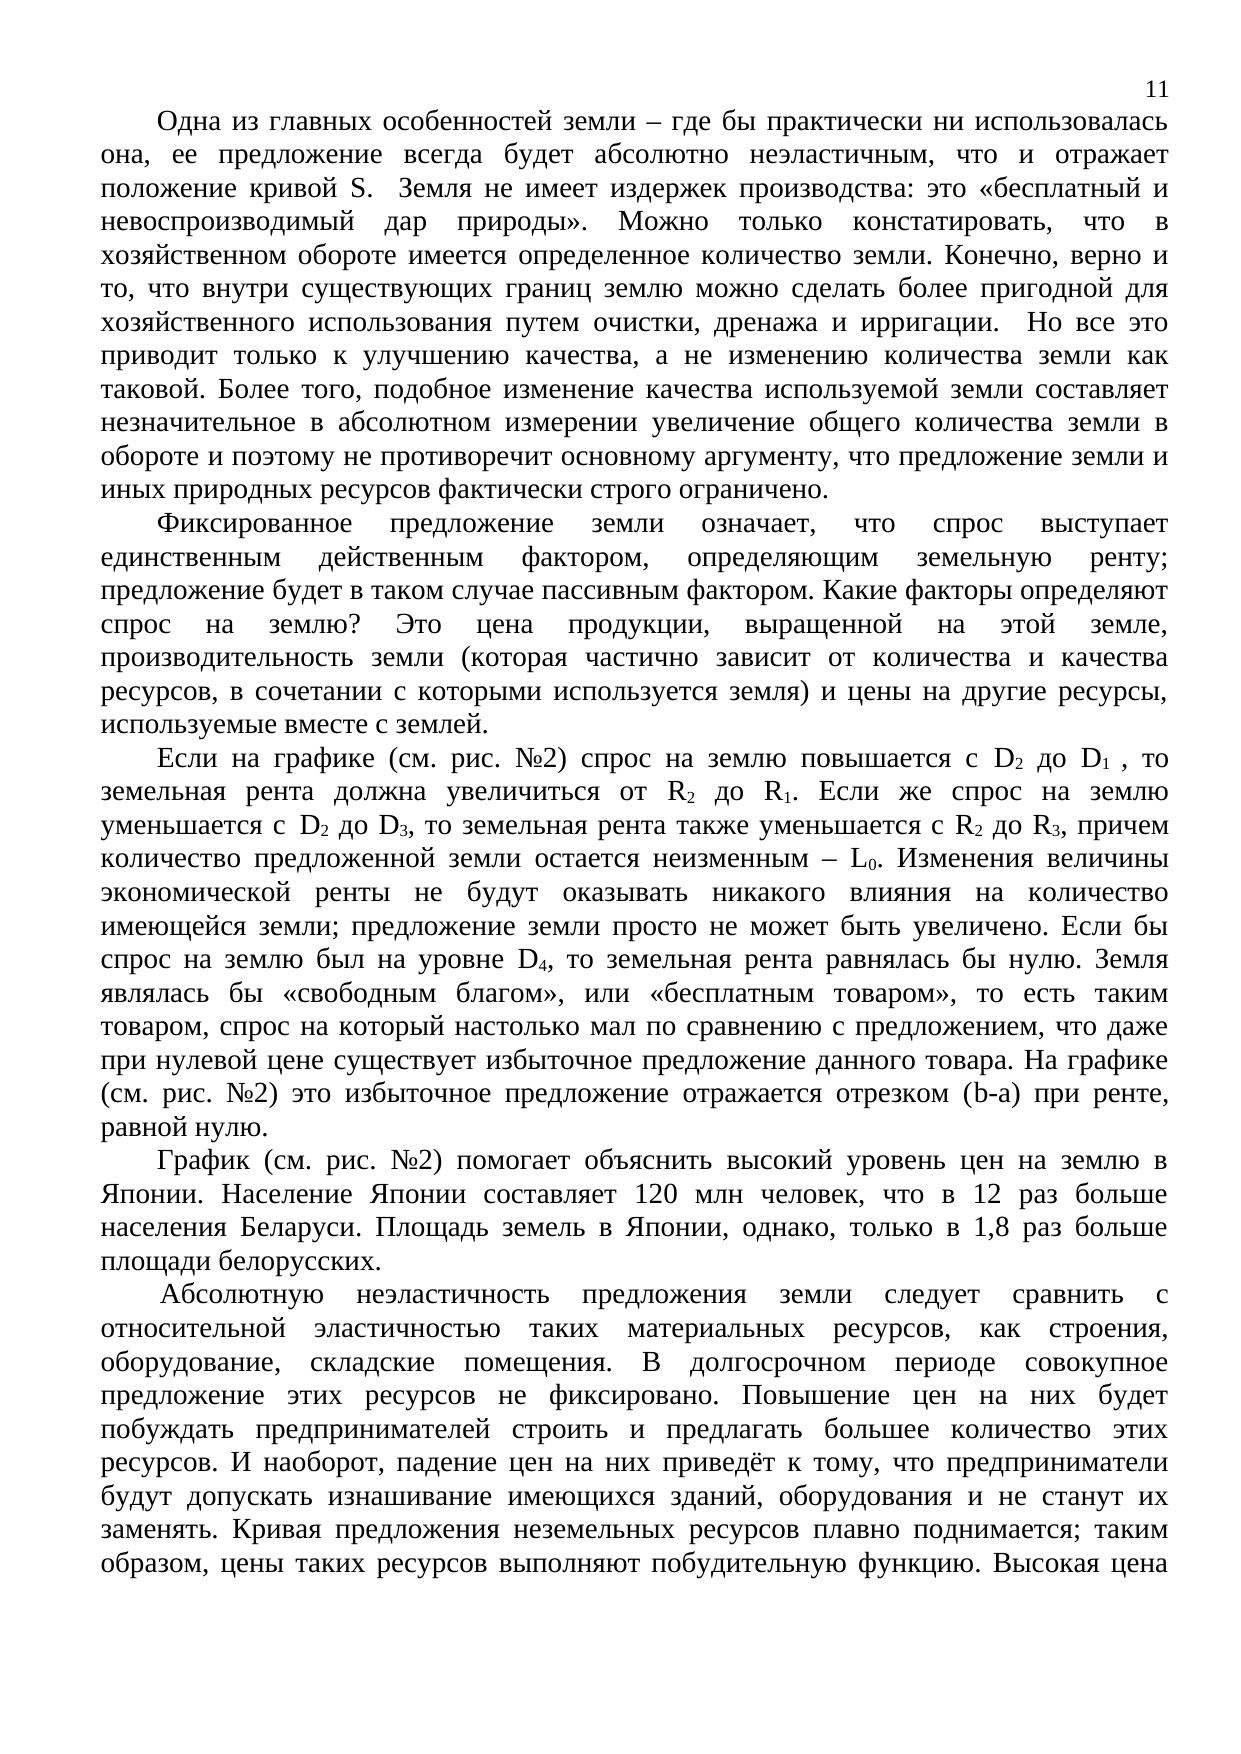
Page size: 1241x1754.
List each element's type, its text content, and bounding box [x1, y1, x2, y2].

text Фиксированное предложение земли означает, что спрос выступает единственным действенным фактором, определяющим земельную ренту; предложение будет в таком случае пассивным фактором. Какие факторы определяют спрос на землю? Это цена продукции, выращенной на этой земле, производительность земли (которая частично зависит от количества и качества ресурсов, в сочетании с которыми используется земля) и цены на другие ресурсы, используемые вместе с землей. [100, 505, 1169, 740]
text Если на графике (см. рис. №2) спрос на землю повышается с D2 до D1 , то земельная рента должна увеличиться от R2 до R1. Если же спрос на землю уменьшается с D2 до D3, то земельная рента также уменьшается с R2 до R3, причем количество предложенной земли остается неизменным – L0. Изменения величины экономической ренты не будут оказывать никакого влияния на количество имеющейся земли; предложение земли просто не может быть увеличено. Если бы спрос на землю был на уровне D4, то земельная рента равнялась бы нулю. Земля являлась бы «свободным благом», или «бесплатным товаром», то есть таким товаром, спрос на который настолько мал по сравнению с предложением, что даже при нулевой цене существует избыточное предложение данного товара. На графике (см. рис. №2) это избыточное предложение отражается отрезком (b-a) при ренте, равной нулю. [100, 740, 1169, 1142]
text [100, 1277, 1169, 1578]
text Одна из главных особенностей земли – где бы практически ни использовалась она, ее предложение всегда будет абсолютно неэластичным, что и отражает положение кривой S. Земля не имеет издержек производства: это «бесплатный и невоспроизводимый дар природы». Можно только констатировать, что в хозяйственном обороте имеется определенное количество земли. Конечно, верно и то, что внутри существующих границ землю можно сделать более пригодной для хозяйственного использования путем очистки, дренажа и ирригации. Но все это приводит только к улучшению качества, а не изменению количества земли как таковой. Более того, подобное изменение качества используемой земли составляет незначительное в абсолютном измерении увеличение общего количества земли в обороте и поэтому не противоречит основному аргументу, что предложение земли и иных природных ресурсов фактически строго ограничено. [100, 103, 1169, 505]
text График (см. рис. №2) помогает объяснить высокий уровень цен на землю в Японии. Население Японии составляет 120 млн человек, что в 12 раз больше населения Беларуси. Площадь земель в Японии, однако, только в 1,8 раз больше площади белорусских. [100, 1142, 1169, 1277]
